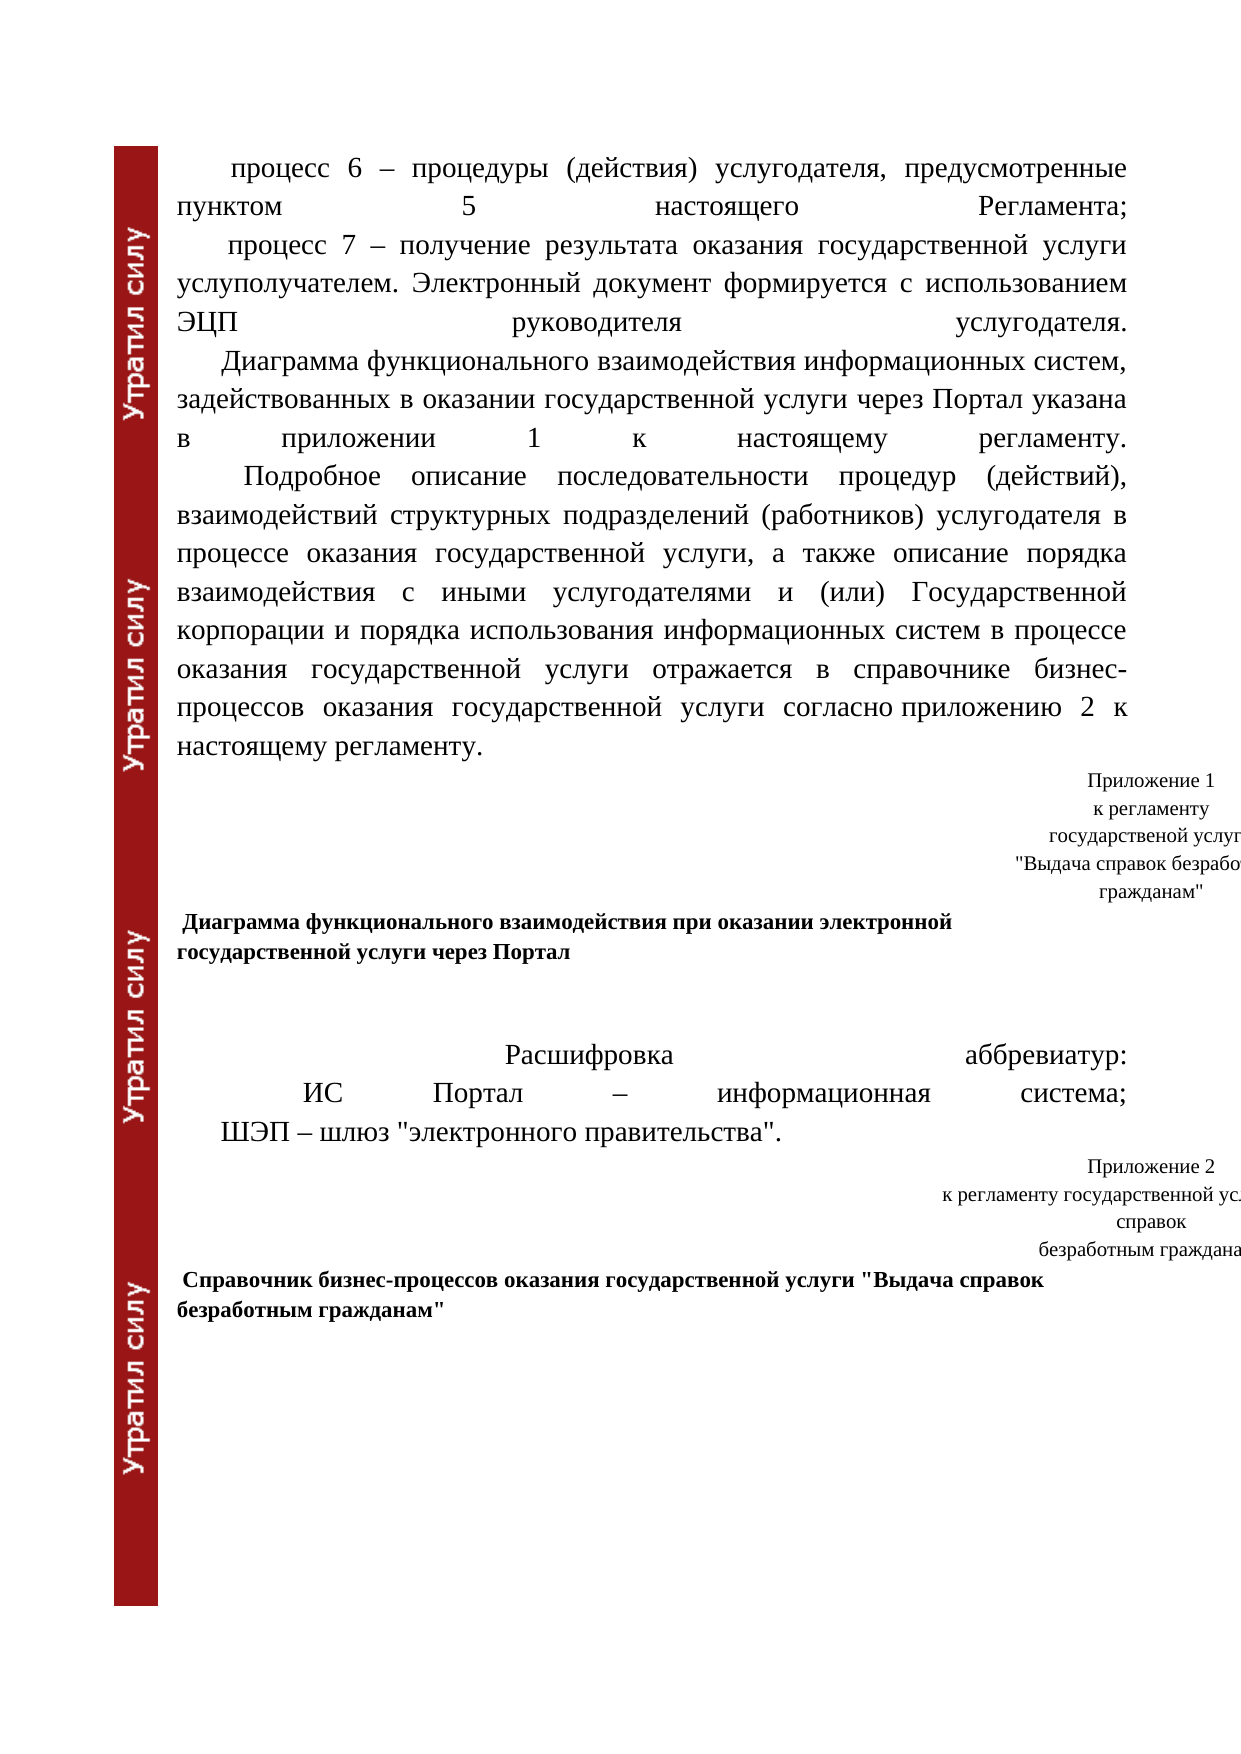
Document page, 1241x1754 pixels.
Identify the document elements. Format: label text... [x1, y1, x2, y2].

table_header Приложение 1 к регламенту государственой услуги "Выдача справок безработным гражданам" [912, 767, 1240, 908]
picture [114, 1323, 158, 1606]
text Диаграмма функционального взаимодействия при оказании электронной государственной услуги через Портал [112, 908, 1128, 965]
text Справочник бизнес-процессов оказания государственной услуги "Выдача справок безработным гражданам" [112, 1266, 1128, 1323]
table_header [101, 767, 912, 908]
picture [114, 146, 158, 150]
text Расшифровка аббревиатур: ИС Портал – информационная система; ШЭП – шлюз "электронного правительства". [112, 1037, 1128, 1147]
table_header Приложение 2 к регламенту государственной услуги "Выдача справок безработным гражданам" [912, 1153, 1240, 1266]
picture [114, 762, 158, 767]
picture [114, 1147, 158, 1153]
table_header [101, 1153, 912, 1266]
picture [114, 965, 158, 1037]
